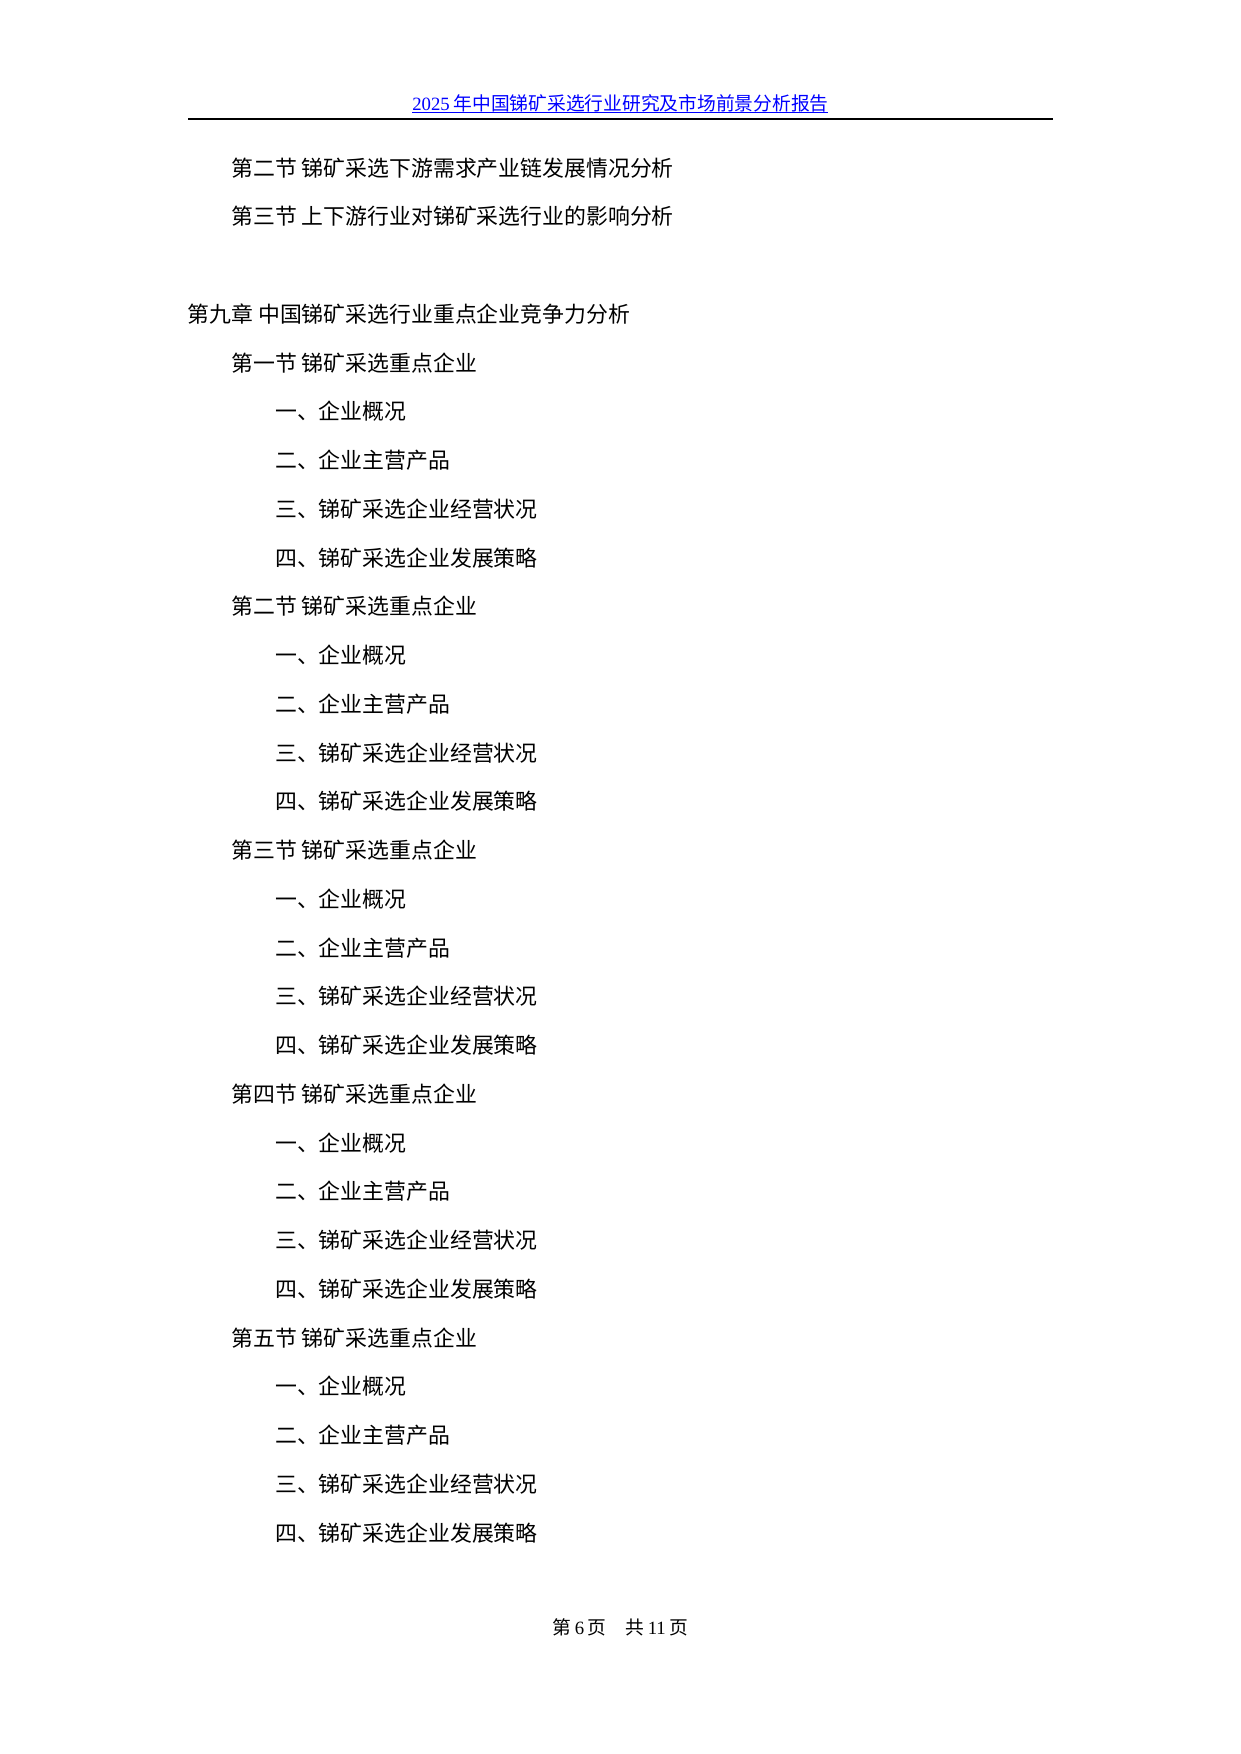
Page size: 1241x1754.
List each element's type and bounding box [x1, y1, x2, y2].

text [187, 150, 1053, 1548]
